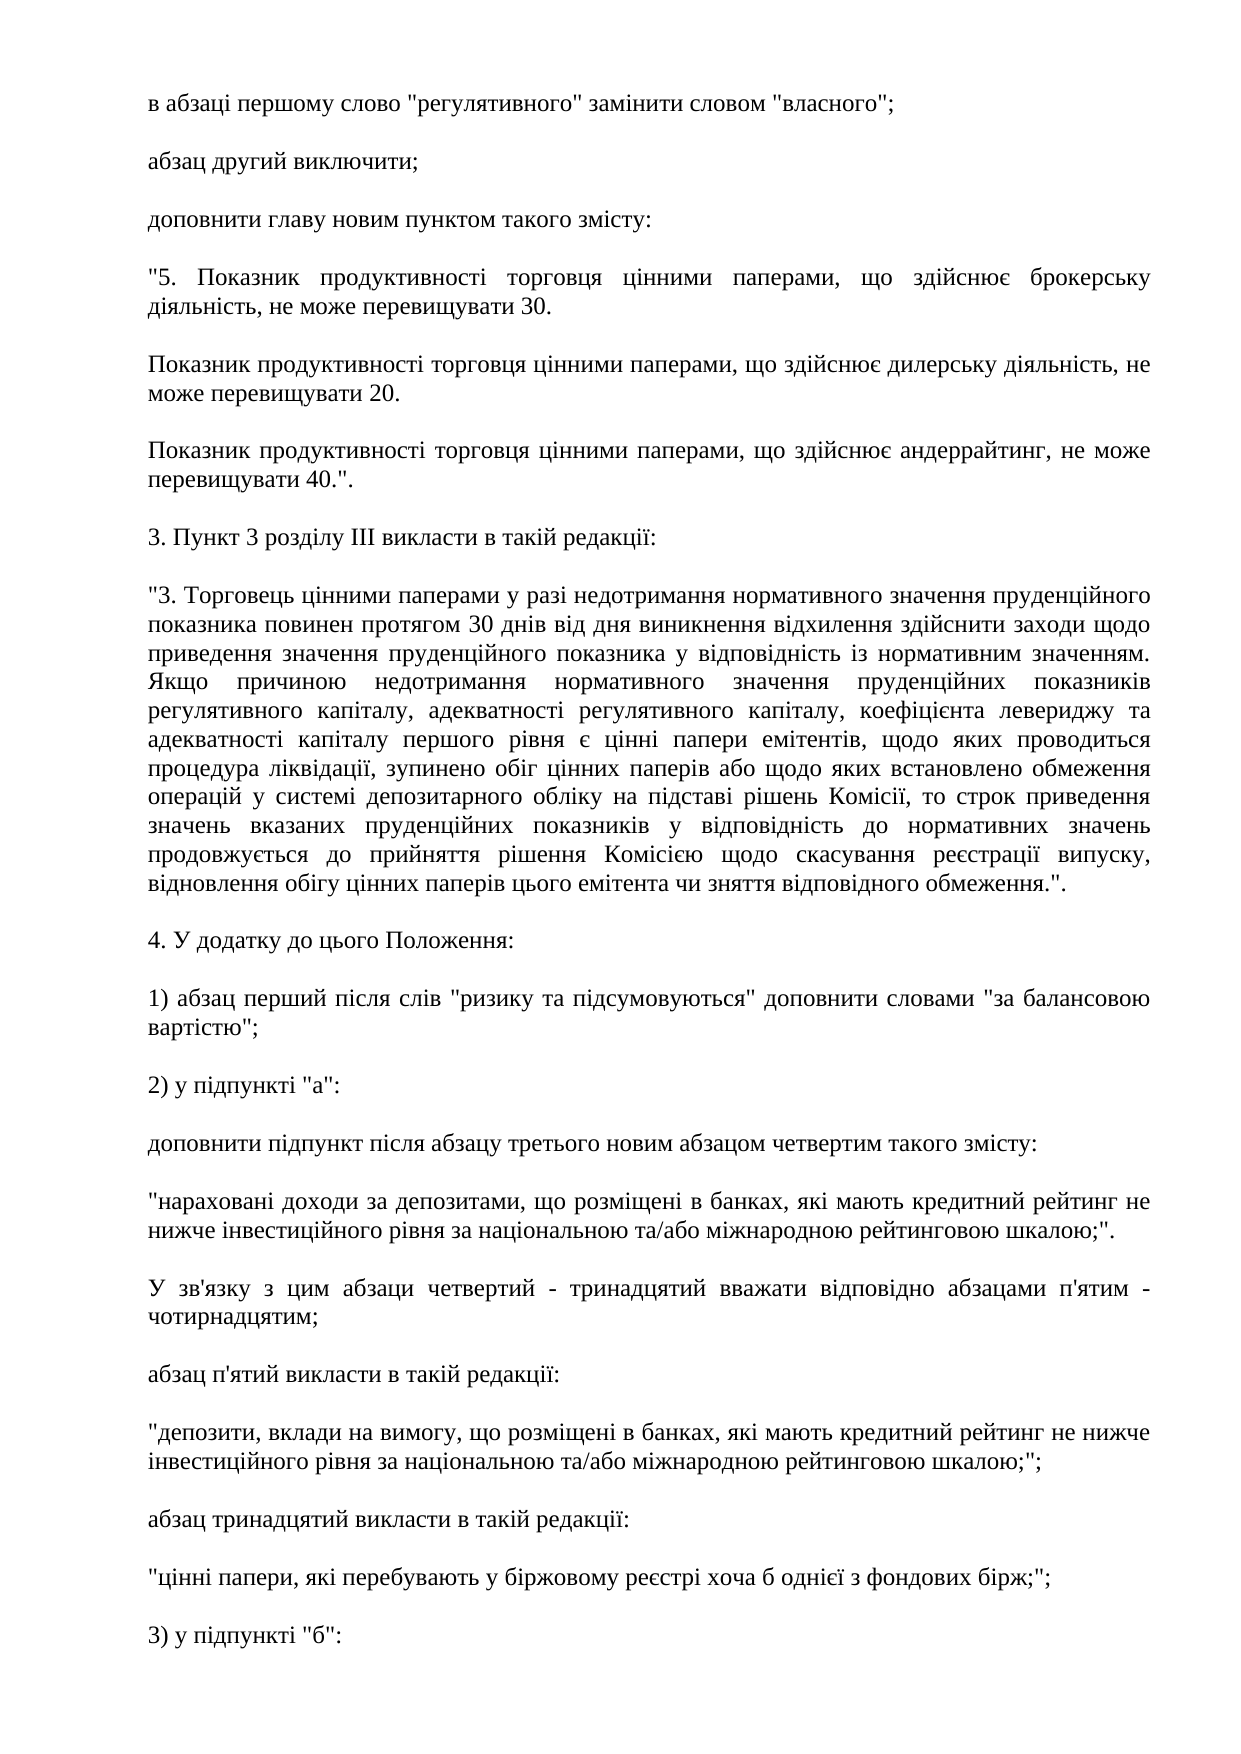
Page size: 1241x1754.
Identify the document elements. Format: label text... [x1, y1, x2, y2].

text У зв'язку з цим абзаци четвертий - тринадцятий вважати відповідно абзацами п'ятим - чотирнадцятим; [148, 1273, 1152, 1330]
text доповнити главу новим пунктом такого змісту: [148, 204, 1152, 233]
text Показник продуктивності торговця цінними паперами, що здійснює андеррайтинг, не може перевищувати 40.". [148, 436, 1152, 493]
text "цінні папери, які перебувають у біржовому реєстрі хоча б однієї з фондових бірж;"; [148, 1562, 1152, 1591]
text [148, 88, 1152, 117]
text 2) у підпункті "а": [148, 1070, 1152, 1099]
text абзац тринадцятий викласти в такій редакції: [148, 1504, 1152, 1533]
text 1) абзац перший після слів "ризику та підсумовуються" доповнити словами "за балансовою вартістю"; [148, 983, 1152, 1041]
text абзац п'ятий викласти в такій редакції: [148, 1359, 1152, 1388]
text 3. Пункт 3 розділу III викласти в такій редакції: [148, 522, 1152, 551]
text "3. Торговець цінними паперами у разі недотримання нормативного значення пруденційного показника повинен протягом 30 днів від дня виникнення відхилення здійснити заходи щодо приведення значення пруденційного показника у відповідність із нормативним значенням. Якщо причиною недотримання нормативного значення пруденційних показників регулятивного капіталу, адекватності регулятивного капіталу, коефіцієнта левериджу та адекватності капіталу першого рівня є цінні папери емітентів, щодо яких проводиться процедура ліквідації, зупинено обіг цінних паперів або щодо яких встановлено обмеження операцій у системі депозитарного обліку на підставі рішень Комісії, то строк приведення значень вказаних пруденційних показників у відповідність до нормативних значень продовжується до прийняття рішення Комісією щодо скасування реєстрації випуску, відновлення обігу цінних паперів цього емітента чи зняття відповідного обмеження.". [148, 580, 1152, 896]
text Показник продуктивності торговця цінними паперами, що здійснює дилерську діяльність, не може перевищувати 20. [148, 349, 1152, 406]
text 4. У додатку до цього Положення: [148, 926, 1152, 954]
text 3) у підпункті "б": [148, 1620, 1152, 1648]
text "депозити, вклади на вимогу, що розміщені в банках, які мають кредитний рейтинг не нижче інвестиційного рівня за національною та/або міжнародною рейтинговою шкалою;"; [148, 1417, 1152, 1475]
text "5. Показник продуктивності торговця цінними паперами, що здійснює брокерську діяльність, не може перевищувати 30. [148, 262, 1152, 320]
text доповнити підпункт після абзацу третього новим абзацом четвертим такого змісту: [148, 1128, 1152, 1157]
text "нараховані доходи за депозитами, що розміщені в банках, які мають кредитний рейтинг не нижче інвестиційного рівня за національною та/або міжнародною рейтинговою шкалою;". [148, 1186, 1152, 1243]
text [148, 146, 1152, 175]
